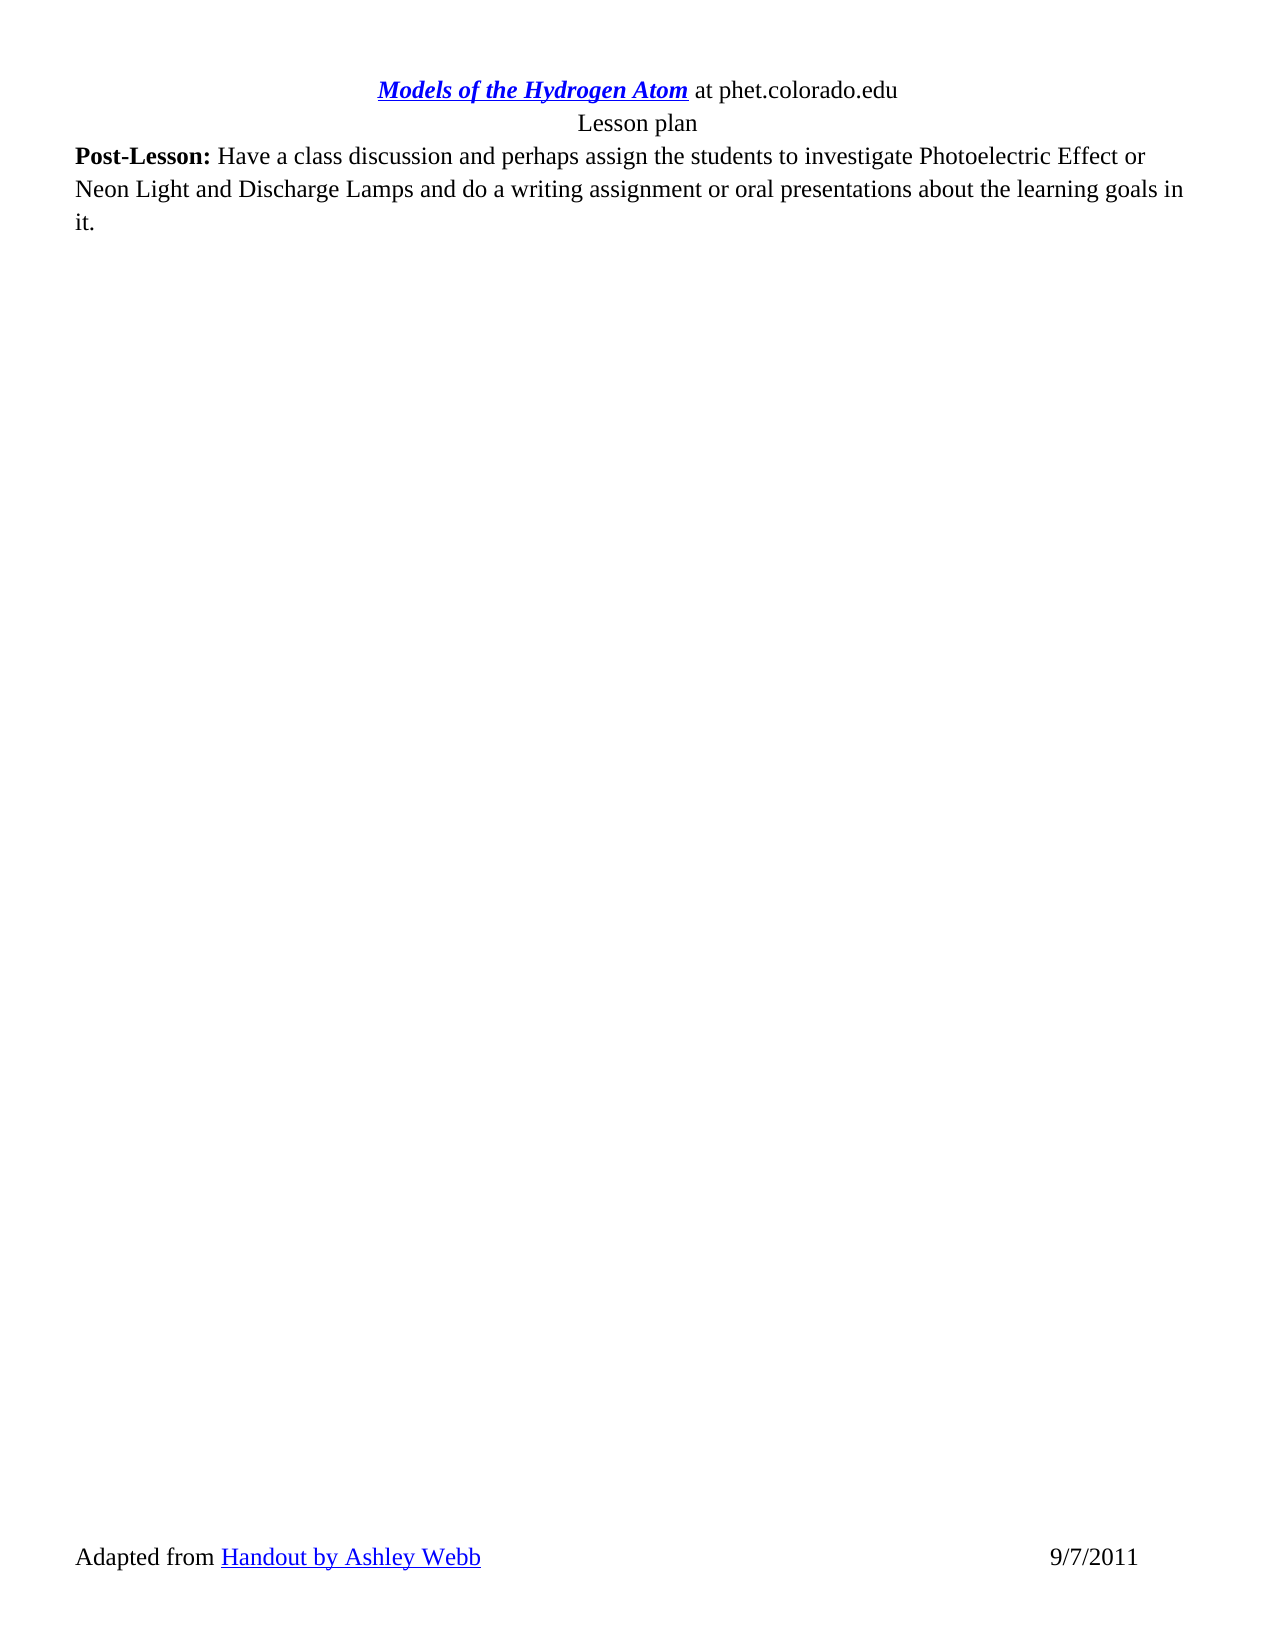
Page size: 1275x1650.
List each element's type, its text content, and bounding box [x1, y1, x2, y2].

text Post-Lesson: Have a class discussion and perhaps assign the students to investigate Photoelectric Effect or Neon Light and Discharge Lamps and do a writing assignment or oral presentations about the learning goals in it. [75, 141, 1200, 236]
